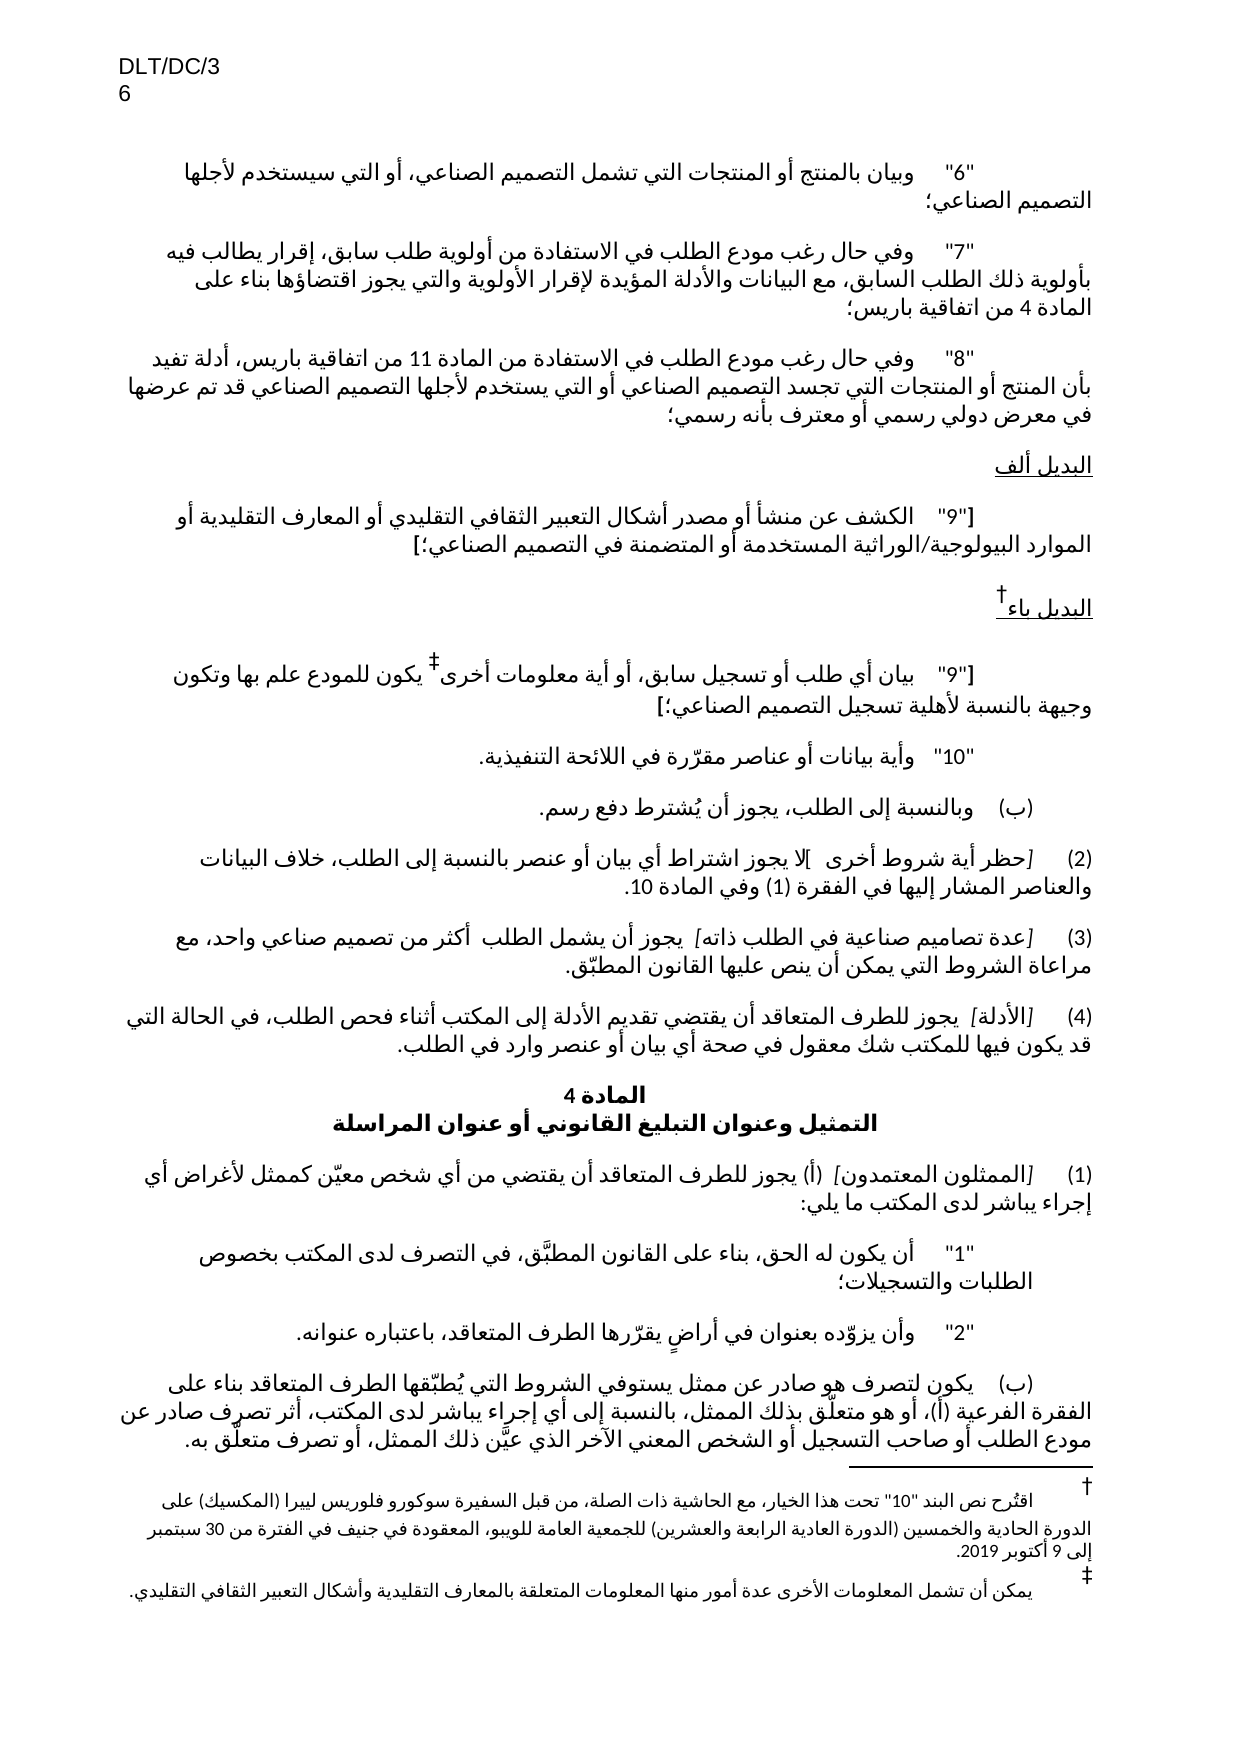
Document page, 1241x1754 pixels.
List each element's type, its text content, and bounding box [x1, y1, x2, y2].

text (ب) يكون لتصرف هو صادر عن ممثل يستوفي الشروط التي يُطبّقها الطرف المتعاقد بناء على الفقرة الفرعية (أ)، أو هو متعلّق بذلك الممثل، بالنسبة إلى أي إجراء يباشر لدى المكتب، أثر تصرف صادر عن مودع الطلب أو صاحب التسجيل أو الشخص المعني الآخر الذي عيَّن ذلك الممثل، أو تصرف متعلّق به. [118, 1369, 1092, 1453]
text (4) [الأدلة] يجوز للطرف المتعاقد أن يقتضي تقديم الأدلة إلى المكتب أثناء فحص الطلب، في الحالة التي قد يكون فيها للمكتب شك معقول في صحة أي بيان أو عنصر وارد في الطلب. [118, 1002, 1092, 1058]
text "8" وفي حال رغب مودع الطلب في الاستفادة من المادة 11 من اتفاقية باريس، أدلة تفيد بأن المنتج أو المنتجات التي تجسد التصميم الصناعي أو التي يستخدم لأجلها التصميم الصناعي قد تم عرضها في معرض دولي رسمي أو معترف بأنه رسمي؛ [118, 344, 1092, 428]
text البديل ألف [118, 451, 1092, 479]
text "7" وفي حال رغب مودع الطلب في الاستفادة من أولوية طلب سابق، إقرار يطالب فيه بأولوية ذلك الطلب السابق، مع البيانات والأدلة المؤيدة لإقرار الأولوية والتي يجوز اقتضاؤها بناء على المادة 4 من اتفاقية باريس؛ [118, 237, 1092, 322]
text "2" وأن يزوّده بعنوان في أراضٍ يقرّرها الطرف المتعاقد، باعتباره عنوانه. [118, 1318, 1033, 1346]
text "1" أن يكون له الحق، بناء على القانون المطبَّق، في التصرف لدى المكتب بخصوص الطلبات والتسجيلات؛ [118, 1239, 1033, 1295]
text (2) [حظر أية شروط أخرى] لا يجوز اشتراط أي بيان أو عنصر بالنسبة إلى الطلب، خلاف البيانات والعناصر المشار إليها في الفقرة (1) وفي المادة 10. [118, 844, 1092, 900]
subtitle المادة 4 التمثيل وعنوان التبليغ القانوني أو عنوان المراسلة [118, 1081, 1092, 1137]
text ["9" بيان أي طلب أو تسجيل سابق، أو أية معلومات أخرى يكون للمودع علم بها وتكون وجيهة بالنسبة لأهلية تسجيل التصميم الصناعي؛] [118, 648, 1092, 719]
text (3) [عدة تصاميم صناعية في الطلب ذاته] يجوز أن يشمل الطلب أكثر من تصميم صناعي واحد، مع مراعاة الشروط التي يمكن أن ينص عليها القانون المطبّق. [118, 923, 1092, 979]
text (ب) وبالنسبة إلى الطلب، يجوز أن يُشترط دفع رسم. [118, 793, 1092, 821]
text (1) [الممثلون المعتمدون] (أ) يجوز للطرف المتعاقد أن يقتضي من أي شخص معيّن كممثل لأغراض أي إجراء يباشر لدى المكتب ما يلي: [118, 1160, 1092, 1216]
text البديل باء [118, 581, 1092, 625]
text ["9" الكشف عن منشأ أو مصدر أشكال التعبير الثقافي التقليدي أو المعارف التقليدية أو الموارد البيولوجية/الوراثية المستخدمة أو المتضمنة في التصميم الصناعي؛] [118, 502, 1092, 558]
text "6" وبيان بالمنتج أو المنتجات التي تشمل التصميم الصناعي، أو التي سيستخدم لأجلها التصميم الصناعي؛ [118, 158, 1092, 214]
text "10" وأية بيانات أو عناصر مقرّرة في اللائحة التنفيذية. [118, 742, 1092, 771]
